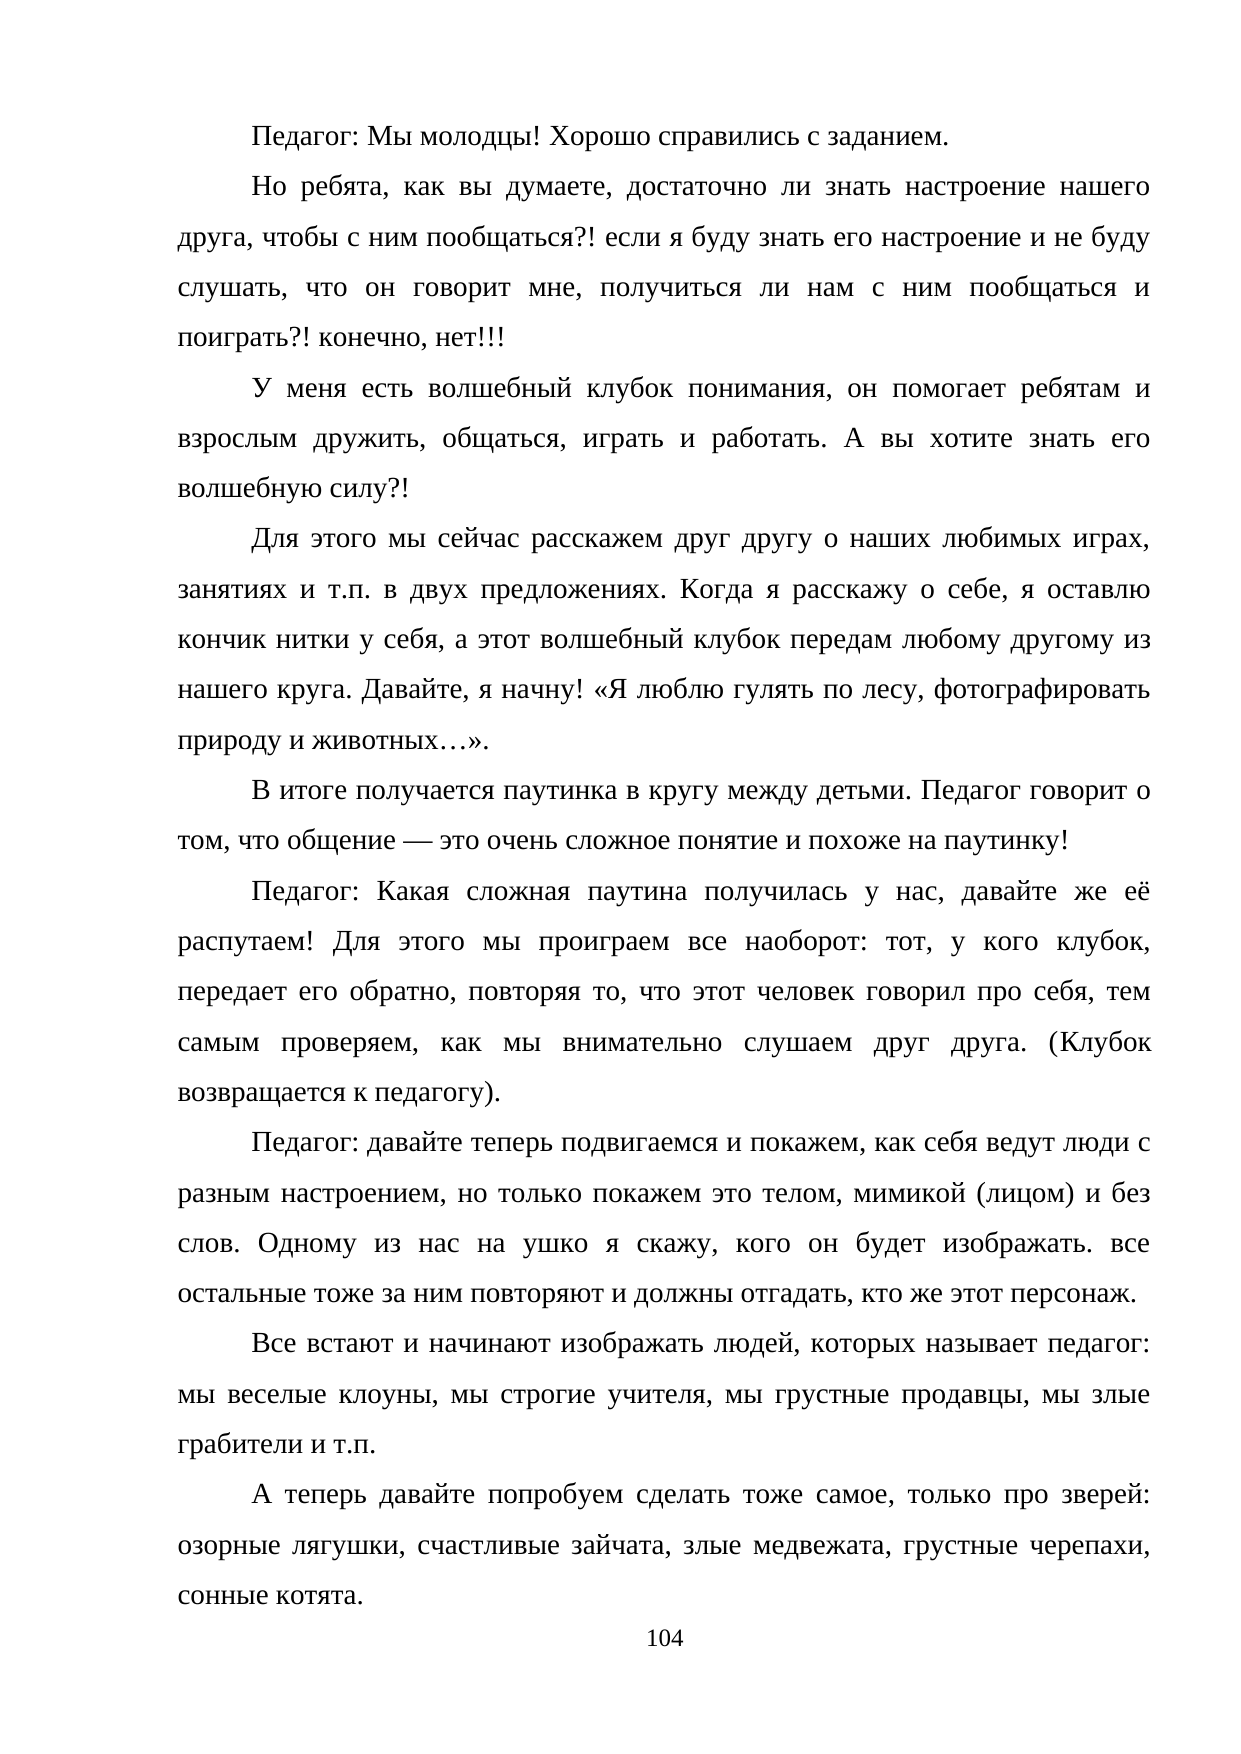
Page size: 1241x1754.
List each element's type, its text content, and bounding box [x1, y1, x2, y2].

text Педагог: давайте теперь подвигаемся и покажем, как себя ведут люди с разным настроением, но только покажем это телом, мимикой (лицом) и без слов. Одному из нас на ушко я скажу, кого он будет изображать. все остальные тоже за ним повторяют и должны отгадать, кто же этот персонаж. [177, 1124, 1152, 1309]
text У меня есть волшебный клубок понимания, он помогает ребятам и взрослым дружить, общаться, играть и работать. А вы хотите знать его волшебную силу?! [177, 370, 1152, 504]
text А теперь давайте попробуем сделать тоже самое, только про зверей: озорные лягушки, счастливые зайчата, злые медвежата, грустные черепахи, сонные котята. [177, 1477, 1152, 1611]
text Все встают и начинают изображать людей, которых называет педагог: мы веселые клоуны, мы строгие учителя, мы грустные продавцы, мы злые грабители и т.п. [177, 1326, 1152, 1460]
text Педагог: Мы молодцы! Хорошо справились с заданием. [177, 118, 1152, 152]
text Для этого мы сейчас расскажем друг другу о наших любимых играх, занятиях и т.п. в двух предложениях. Когда я расскажу о себе, я оставлю кончик нитки у себя, а этот волшебный клубок передам любому другому из нашего круга. Давайте, я начну! «Я люблю гулять по лесу, фотографировать природу и животных…». [177, 521, 1152, 755]
text Педагог: Какая сложная паутина получилась у нас, давайте же её распутаем! Для этого мы проиграем все наоборот: тот, у кого клубок, передает его обратно, повторяя то, что этот человек говорил про себя, тем самым проверяем, как мы внимательно слушаем друг друга. (Клубок возвращается к педагогу). [177, 873, 1152, 1108]
text Но ребята, как вы думаете, достаточно ли знать настроение нашего друга, чтобы с ним пообщаться?! если я буду знать его настроение и не буду слушать, что он говорит мне, получиться ли нам с ним пообщаться и поиграть?! конечно, нет!!! [177, 168, 1152, 353]
text В итоге получается паутинка в кругу между детьми. Педагог говорит о том, что общение — это очень сложное понятие и похоже на паутинку! [177, 772, 1152, 856]
